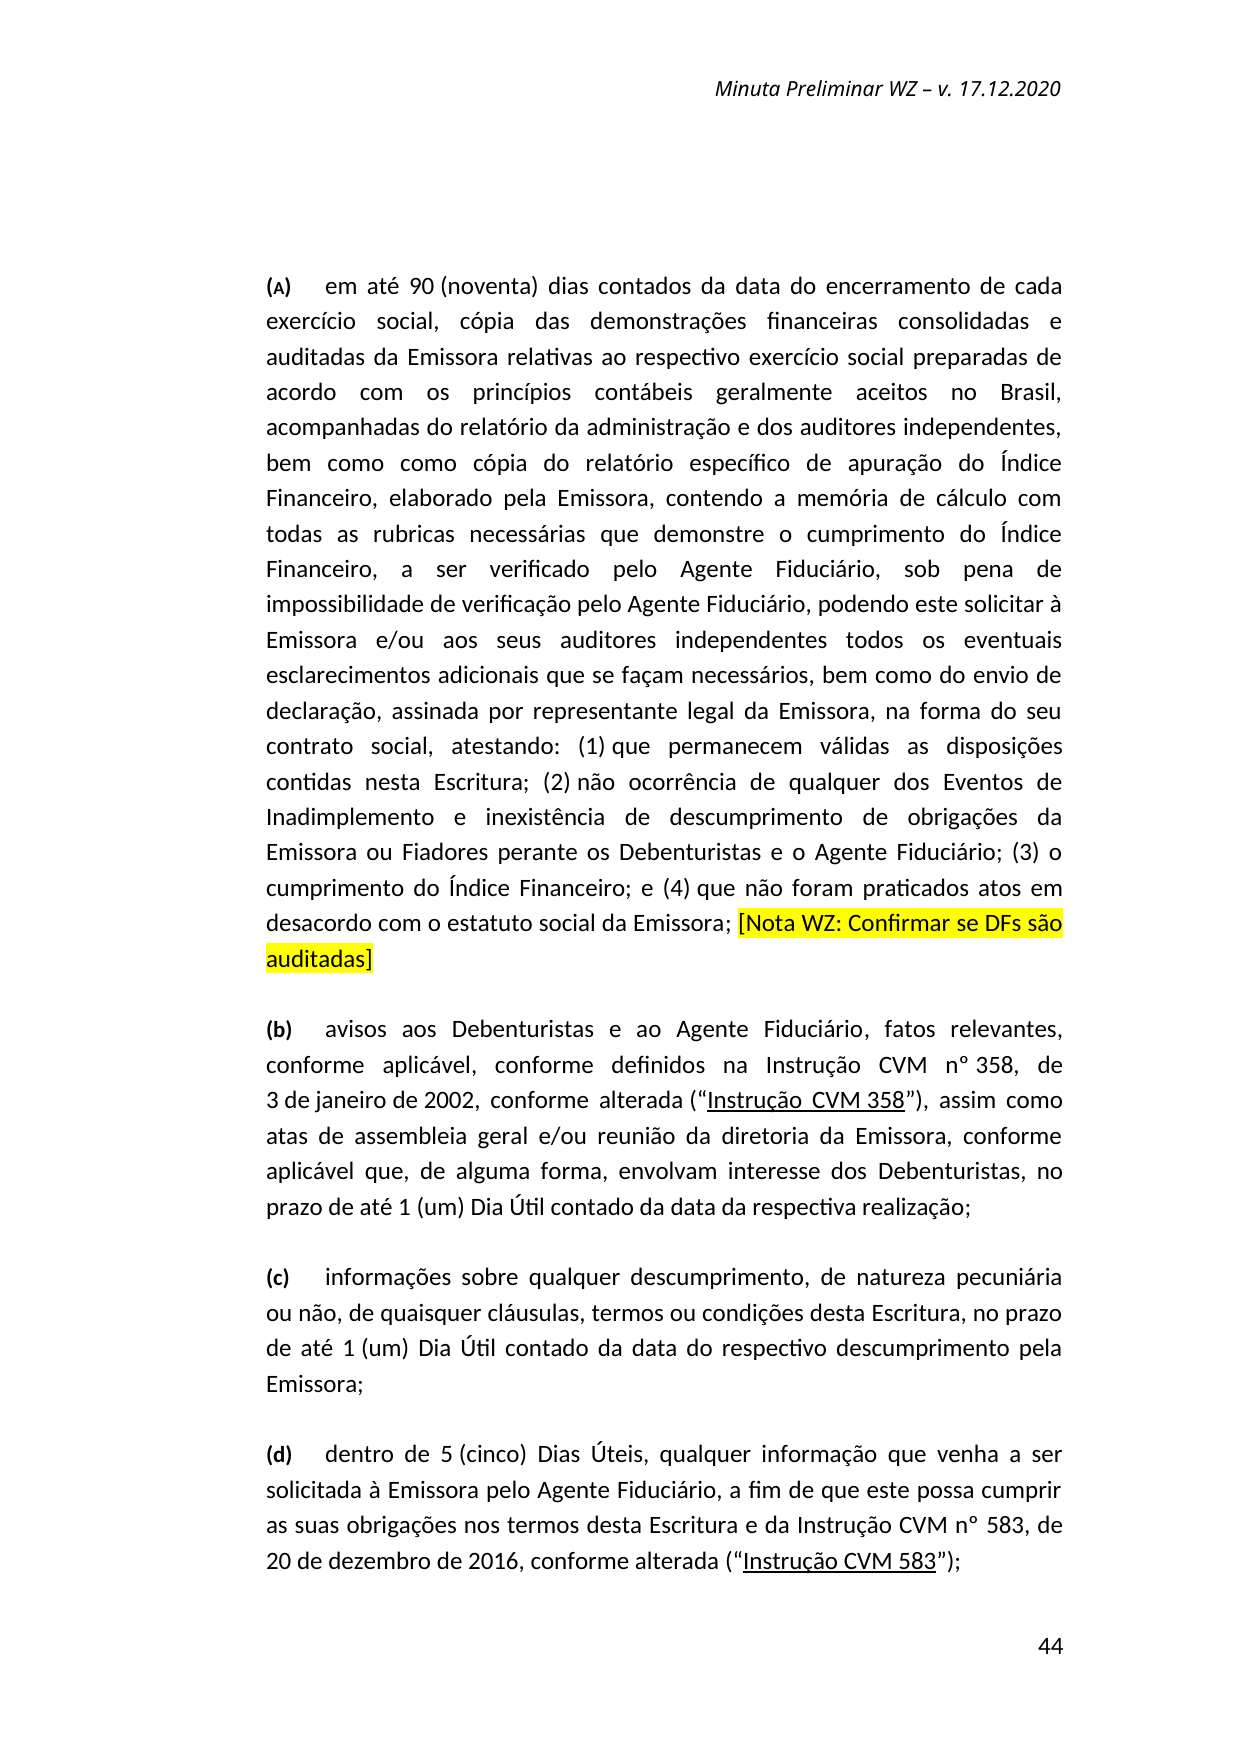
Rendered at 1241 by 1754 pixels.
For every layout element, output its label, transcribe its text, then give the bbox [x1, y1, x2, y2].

list em até 90 (noventa) dias contados da data do encerramento de cada exercício social, cópia das demonstrações financeiras consolidadas e auditadas da Emissora relativas ao respectivo exercício social preparadas de acordo com os princípios contábeis geralmente aceitos no Brasil, acompanhadas do relatório da administração e dos auditores independentes, bem como como cópia do relatório específico de apuração do Índice Financeiro, elaborado pela Emissora, contendo a memória de cálculo com todas as rubricas necessárias que demonstre o cumprimento do Índice Financeiro, a ser verificado pelo Agente Fiduciário, sob pena de impossibilidade de verificação pelo Agente Fiduciário, podendo este solicitar à Emissora e/ou aos seus auditores independentes todos os eventuais esclarecimentos adicionais que se façam necessários, bem como do envio de declaração, assinada por representante legal da Emissora, na forma do seu contrato social, atestando: (1) que permanecem válidas as disposições contidas nesta Escritura; (2) não ocorrência de qualquer dos Eventos de Inadimplemento e inexistência de descumprimento de obrigações da Emissora ou Fiadores perante os Debenturistas e o Agente Fiduciário; (3) o cumprimento do Índice Financeiro; e (4) que não foram praticados atos em desacordo com o estatuto social da Emissora; [Nota WZ: Confirmar se DFs são auditadas] [266, 266, 1063, 974]
list avisos aos Debenturistas e ao Agente Fiduciário, fatos relevantes, conforme aplicável, conforme definidos na Instrução CVM nº 358, de 3 de janeiro de 2002, conforme alterada (“Instrução CVM 358”), assim como atas de assembleia geral e/ou reunião da diretoria da Emissora, conforme aplicável que, de alguma forma, envolvam interesse dos Debenturistas, no prazo de até 1 (um) Dia Útil contado da data da respectiva realização; [266, 1009, 1063, 1222]
list informações sobre qualquer descumprimento, de natureza pecuniária ou não, de quaisquer cláusulas, termos ou condições desta Escritura, no prazo de até 1 (um) Dia Útil contado da data do respectivo descumprimento pela Emissora; [266, 1257, 1063, 1399]
list dentro de 5 (cinco) Dias Úteis, qualquer informação que venha a ser solicitada à Emissora pelo Agente Fiduciário, a fim de que este possa cumprir as suas obrigações nos termos desta Escritura e da Instrução CVM nº 583, de 20 de dezembro de 2016, conforme alterada (“Instrução CVM 583”); [266, 1434, 1063, 1576]
